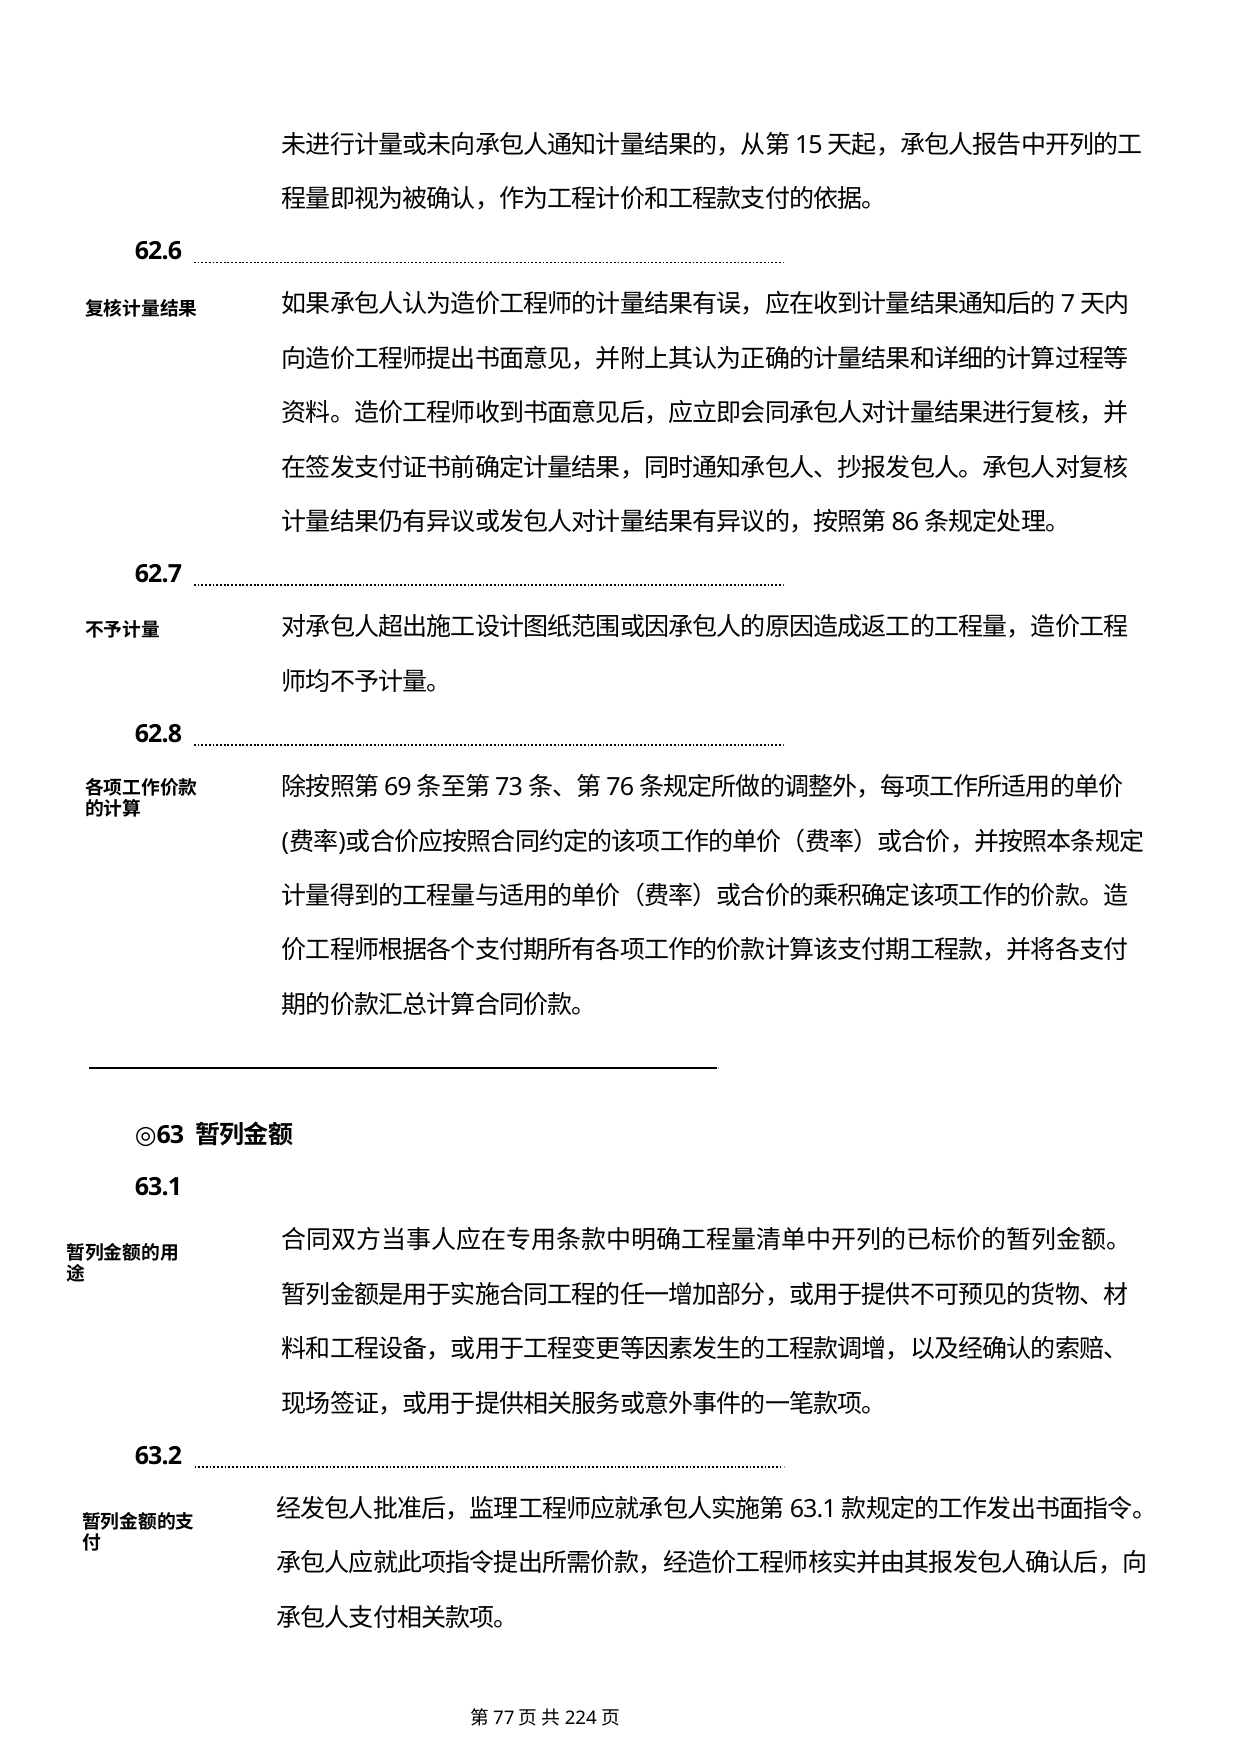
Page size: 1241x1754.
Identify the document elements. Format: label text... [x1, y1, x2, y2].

text 如果承包人认为造价工程师的计量结果有误，应在收到计量结果通知后的7天内向造价工程师提出书面意见，并附上其认为正确的计量结果和详细的计算过程等资料。造价工程师收到书面意见后，应立即会同承包人对计量结果进行复核，并在签发支付证书前确定计量结果，同时通知承包人、抄报发包人。承包人对复核计量结果仍有异议或发包人对计量结果有异议的，按照第86条规定处理。 [281, 284, 1152, 538]
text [281, 124, 1152, 215]
text 合同双方当事人应在专用条款中明确工程量清单中开列的已标价的暂列金额。 [281, 1220, 1152, 1256]
text 对承包人超出施工设计图纸范围或因承包人的原因造成返工的工程量，造价工程师均不予计量。 [281, 607, 1152, 697]
text 经发包人批准后，监理工程师应就承包人实施第63.1款规定的工作发出书面指令。承包人应就此项指令提出所需价款，经造价工程师核实并由其报发包人确认后，向承包人支付相关款项。 [276, 1488, 1152, 1633]
text 63.2 [89, 1437, 1152, 1471]
text 63.1 [89, 1169, 1152, 1203]
text 62.7 [89, 556, 1152, 590]
text 62.8 [89, 716, 1152, 749]
text 除按照第69条至第73条、第76条规定所做的调整外，每项工作所适用的单价(费率)或合价应按照合同约定的该项工作的单价（费率）或合价，并按照本条规定计量得到的工程量与适用的单价（费率）或合价的乘积确定该项工作的价款。造价工程师根据各个支付期所有各项工作的价款计算该支付期工程款，并将各支付期的价款汇总计算合同价款。 [281, 767, 1152, 1020]
text 暂列金额是用于实施合同工程的任一增加部分，或用于提供不可预见的货物、材料和工程设备，或用于工程变更等因素发生的工程款调增，以及经确认的索赔、现场签证，或用于提供相关服务或意外事件的一笔款项。 [281, 1274, 1152, 1419]
text ◎63 暂列金额 [89, 1114, 1152, 1151]
text 62.6 [89, 233, 1152, 267]
